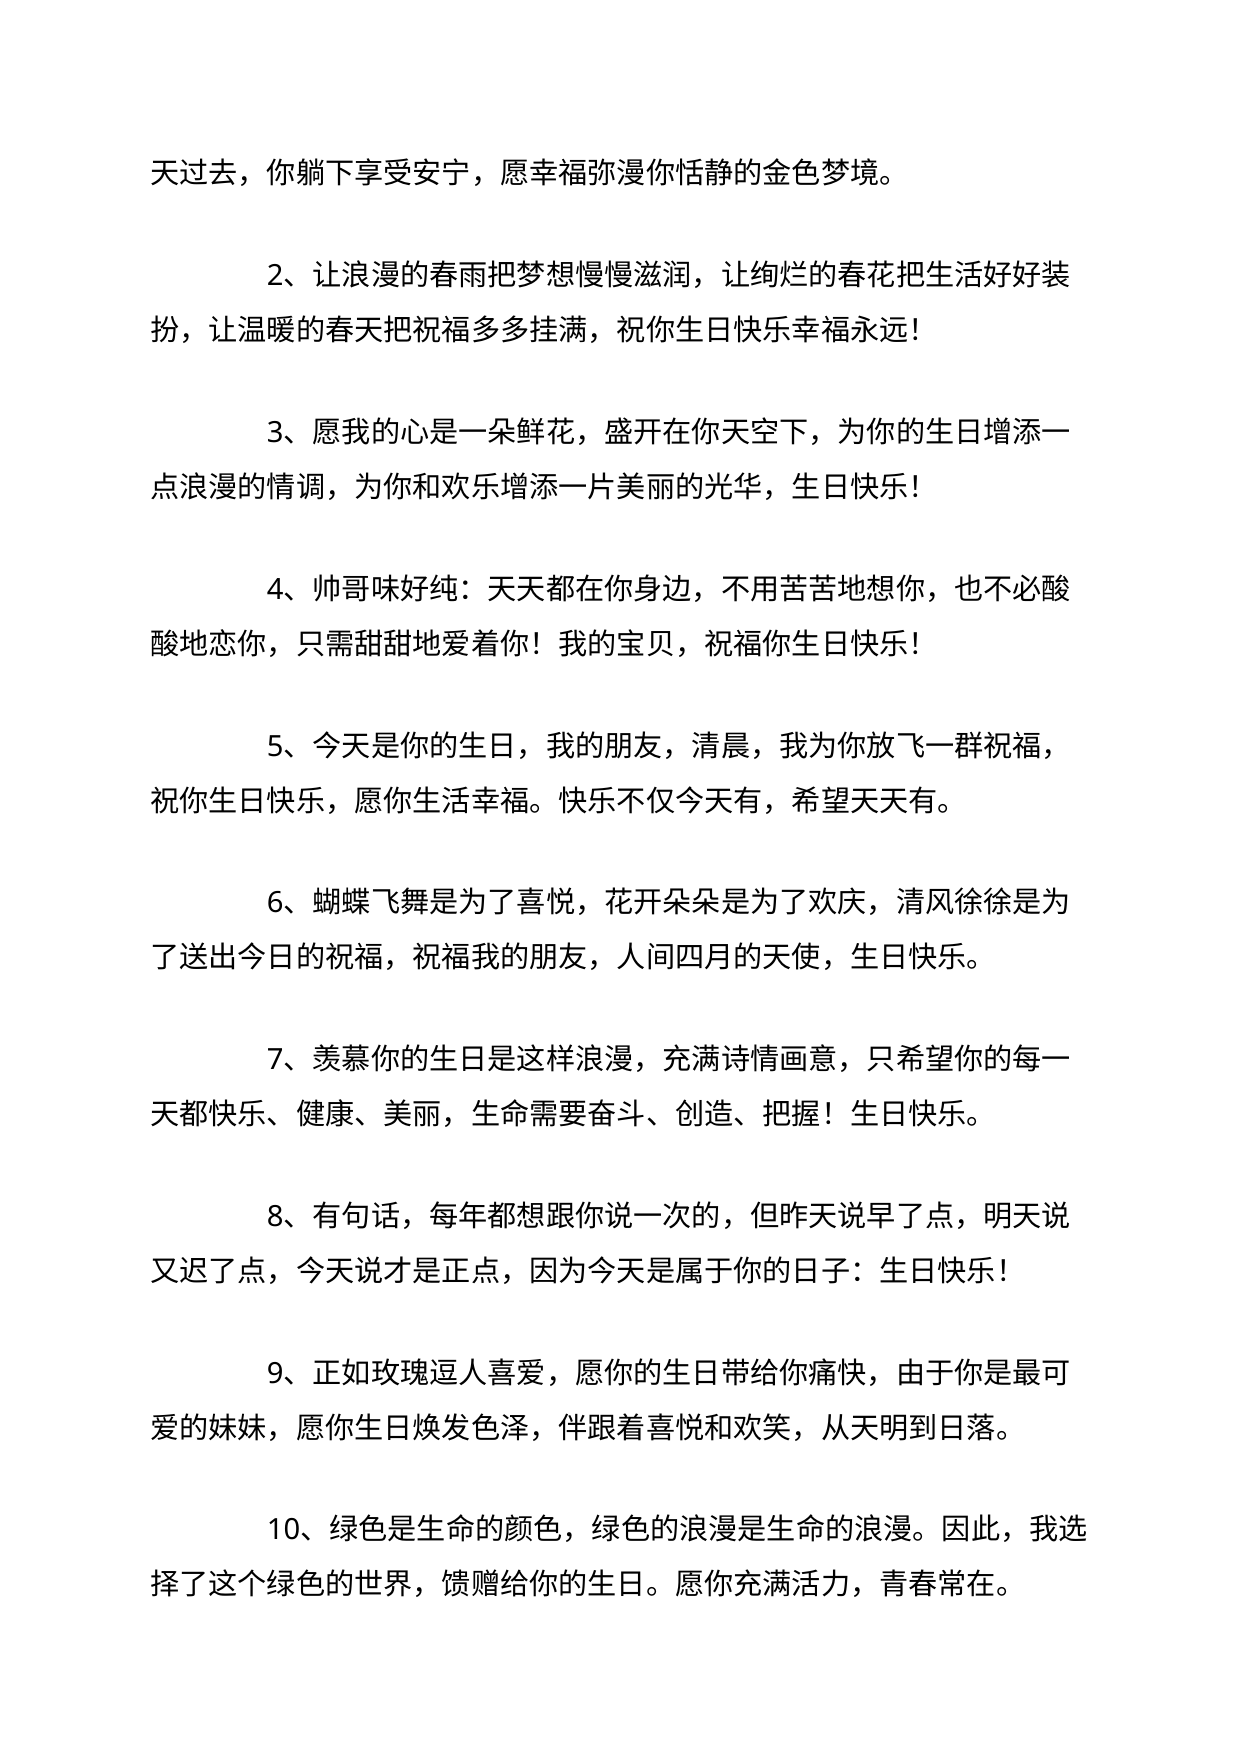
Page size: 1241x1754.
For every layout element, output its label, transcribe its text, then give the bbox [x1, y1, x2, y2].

text 3、愿我的心是一朵鲜花，盛开在你天空下，为你的生日增添一点浪漫的情调，为你和欢乐增添一片美丽的光华，生日快乐！ [150, 408, 1090, 506]
text 5、今天是你的生日，我的朋友，清晨，我为你放飞一群祝福，祝你生日快乐，愿你生活幸福。快乐不仅今天有，希望天天有。 [150, 722, 1090, 819]
text 4、帅哥味好纯：天天都在你身边，不用苦苦地想你，也不必酸酸地恋你，只需甜甜地爱着你！我的宝贝，祝福你生日快乐！ [150, 565, 1090, 663]
text 8、有句话，每年都想跟你说一次的，但昨天说早了点，明天说又迟了点，今天说才是正点，因为今天是属于你的日子：生日快乐！ [150, 1192, 1090, 1290]
text 7、羡慕你的生日是这样浪漫，充满诗情画意，只希望你的每一天都快乐、健康、美丽，生命需要奋斗、创造、把握！生日快乐。 [150, 1036, 1090, 1133]
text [150, 150, 1090, 192]
text 6、蝴蝶飞舞是为了喜悦，花开朵朵是为了欢庆，清风徐徐是为了送出今日的祝福，祝福我的朋友，人间四月的天使，生日快乐。 [150, 879, 1090, 976]
text 10、绿色是生命的颜色，绿色的浪漫是生命的浪漫。因此，我选择了这个绿色的世界，馈赠给你的生日。愿你充满活力，青春常在。 [150, 1506, 1090, 1603]
text 2、让浪漫的春雨把梦想慢慢滋润，让绚烂的春花把生活好好装扮，让温暖的春天把祝福多多挂满，祝你生日快乐幸福永远！ [150, 252, 1090, 349]
text 9、正如玫瑰逗人喜爱，愿你的生日带给你痛快，由于你是最可爱的妹妹，愿你生日焕发色泽，伴跟着喜悦和欢笑，从天明到日落。 [150, 1349, 1090, 1446]
